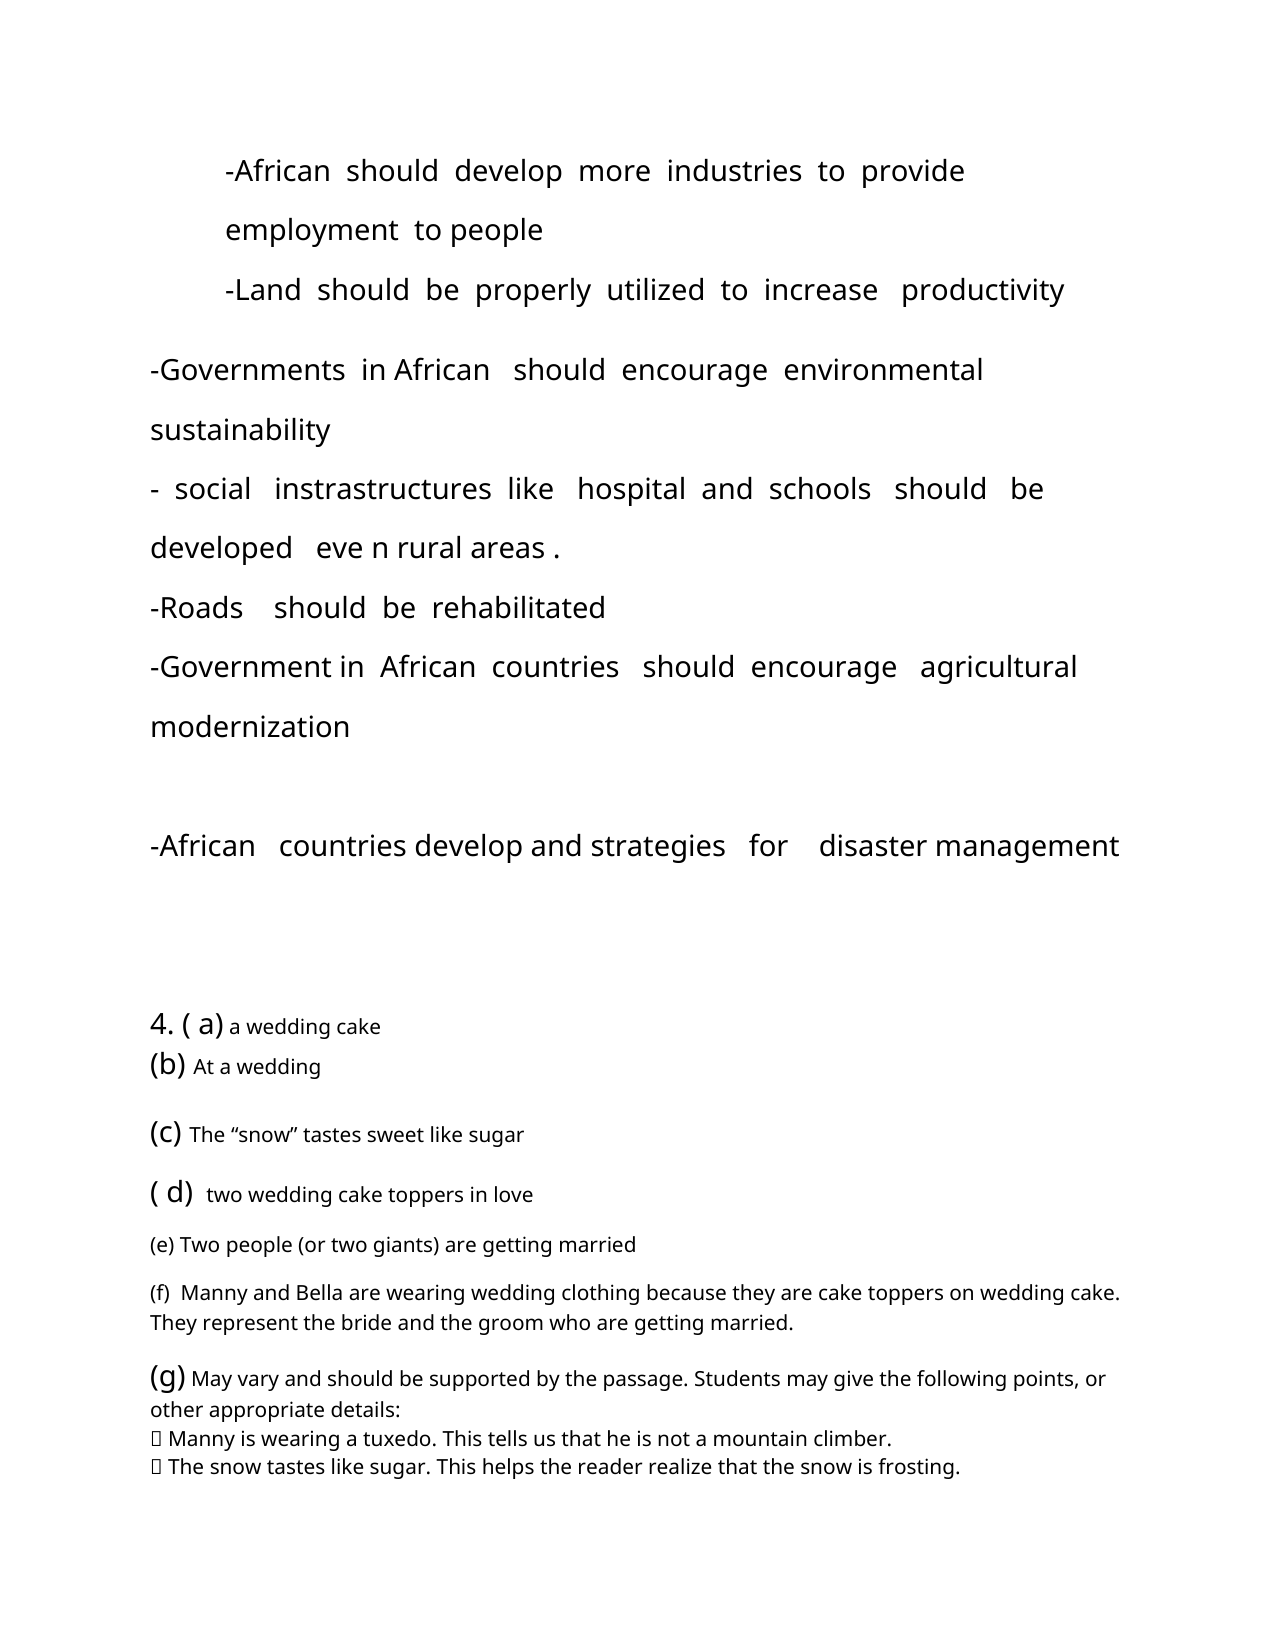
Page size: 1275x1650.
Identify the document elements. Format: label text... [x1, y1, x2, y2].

text (f) Manny and Bella are wearing wedding clothing because they are cake toppers on wedding cake. They represent the bride and the groom who are getting married. [150, 1278, 1125, 1337]
text (g) May vary and should be supported by the passage. Students may give the following points, or other appropriate details: [150, 1356, 1125, 1424]
text -Roads should be rehabilitated [150, 587, 1125, 627]
text (c) The “snow” tastes sweet like sugar [150, 1111, 1125, 1151]
list -African should develop more industries to provide employment to people [225, 150, 1125, 249]
text  Manny is wearing a tuxedo. This tells us that he is not a mountain climber. [150, 1424, 1125, 1452]
text (b) At a wedding [150, 1043, 1125, 1083]
text -African countries develop and strategies for disaster management [150, 825, 1125, 865]
text ( d) two wedding cake toppers in love [150, 1171, 1125, 1211]
text  The snow tastes like sugar. This helps the reader realize that the snow is frosting. [150, 1452, 1125, 1481]
text 4. ( a) a wedding cake [150, 1004, 1125, 1043]
text -Governments in African should encourage environmental sustainability [150, 349, 1125, 448]
text (e) Two people (or two giants) are getting married [150, 1230, 1125, 1259]
text -Government in African countries should encourage agricultural modernization [150, 647, 1125, 746]
text - social instrastructures like hospital and schools should be developed eve n rural areas . [150, 468, 1125, 567]
list -Land should be properly utilized to increase productivity [225, 269, 1125, 309]
